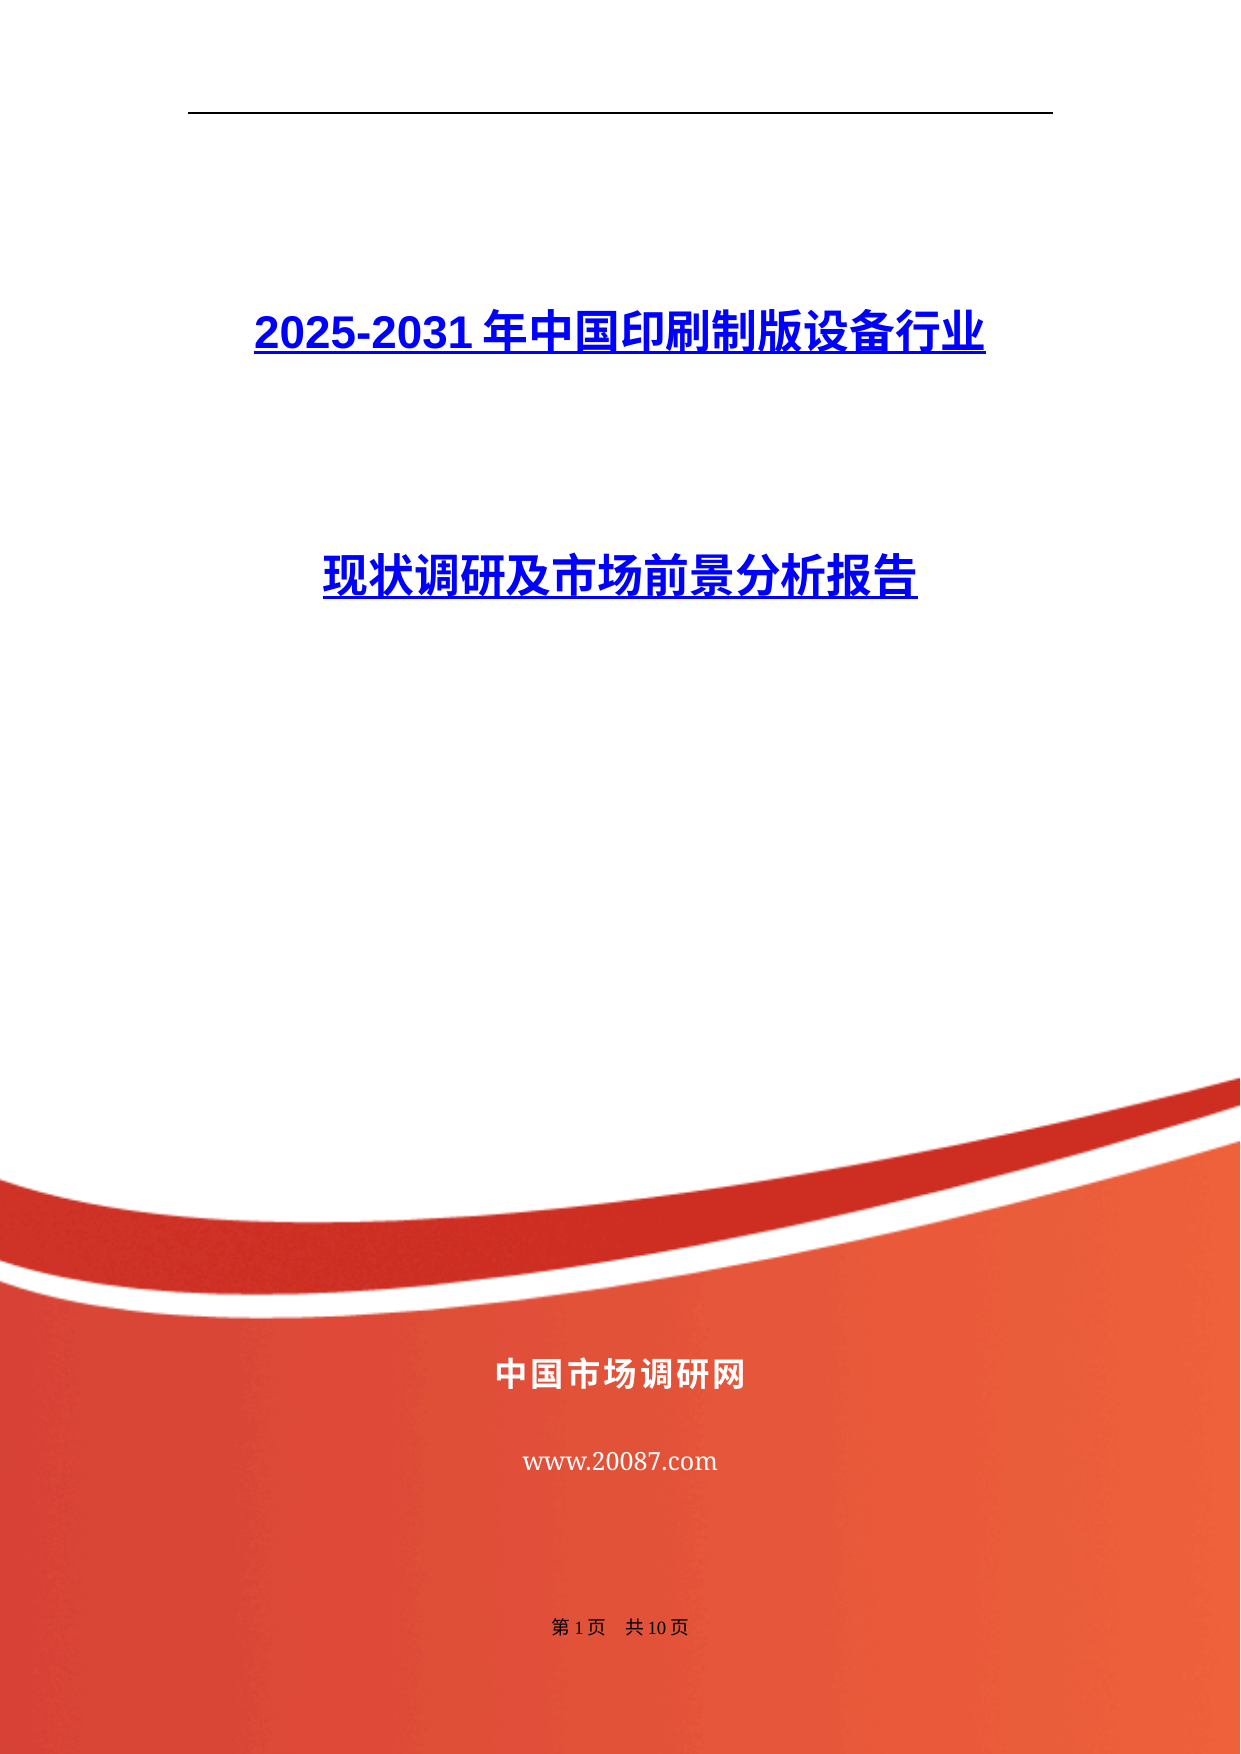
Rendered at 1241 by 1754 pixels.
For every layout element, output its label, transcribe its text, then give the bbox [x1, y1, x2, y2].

text www.20087.com [187, 1428, 1053, 1493]
subtitle 中国市场调研网 [187, 1339, 1053, 1404]
table_header 2025-2031年中国印刷制版设备行业现状调研及市场前景分析报告 [188, 207, 1053, 773]
picture [0, 1006, 1241, 1754]
